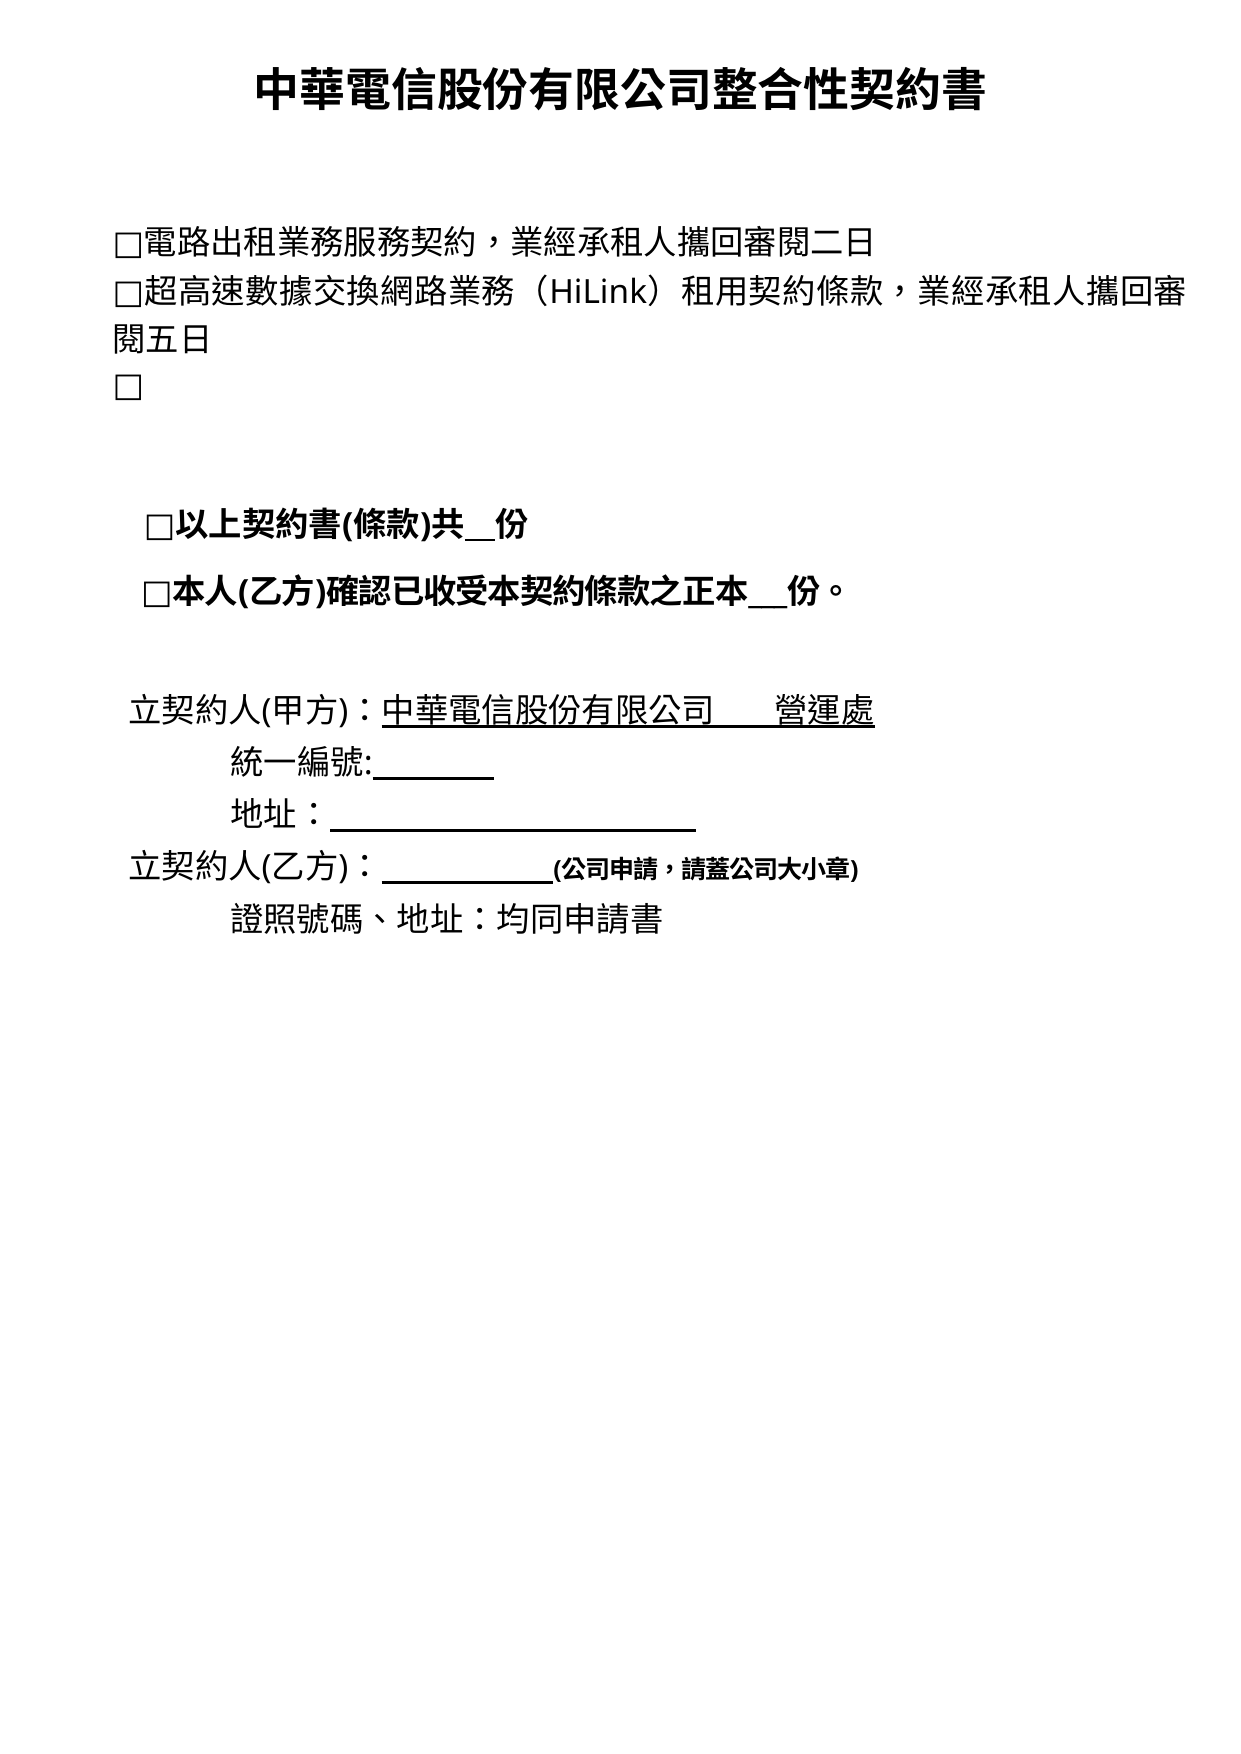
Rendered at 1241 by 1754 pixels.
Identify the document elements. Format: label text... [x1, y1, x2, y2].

text □本人(乙方)確認已收受本契約條款之正本___份。 [141, 564, 1223, 613]
text 立契約人(乙方)： (公司申請，請蓋公司大小章) [103, 837, 1187, 889]
text 立契約人(甲方)：中華電信股份有限公司 營運處 [103, 681, 1187, 733]
text 地址： [103, 785, 1187, 837]
text □ [112, 361, 1187, 406]
text 證照號碼、地址：均同申請書 [103, 889, 1187, 941]
text □超高速數據交換網路業務（HiLink）租用契約條款，業經承租人攜回審閱五日 [112, 264, 1187, 361]
text 統一編號: [53, 733, 1187, 785]
text 中華電信股份有限公司整合性契約書 [53, 53, 1187, 119]
text □電路出租業務服務契約，業經承租人攜回審閱二日 [112, 216, 1187, 264]
text □以上契約書(條款)共 份 [128, 497, 1187, 546]
